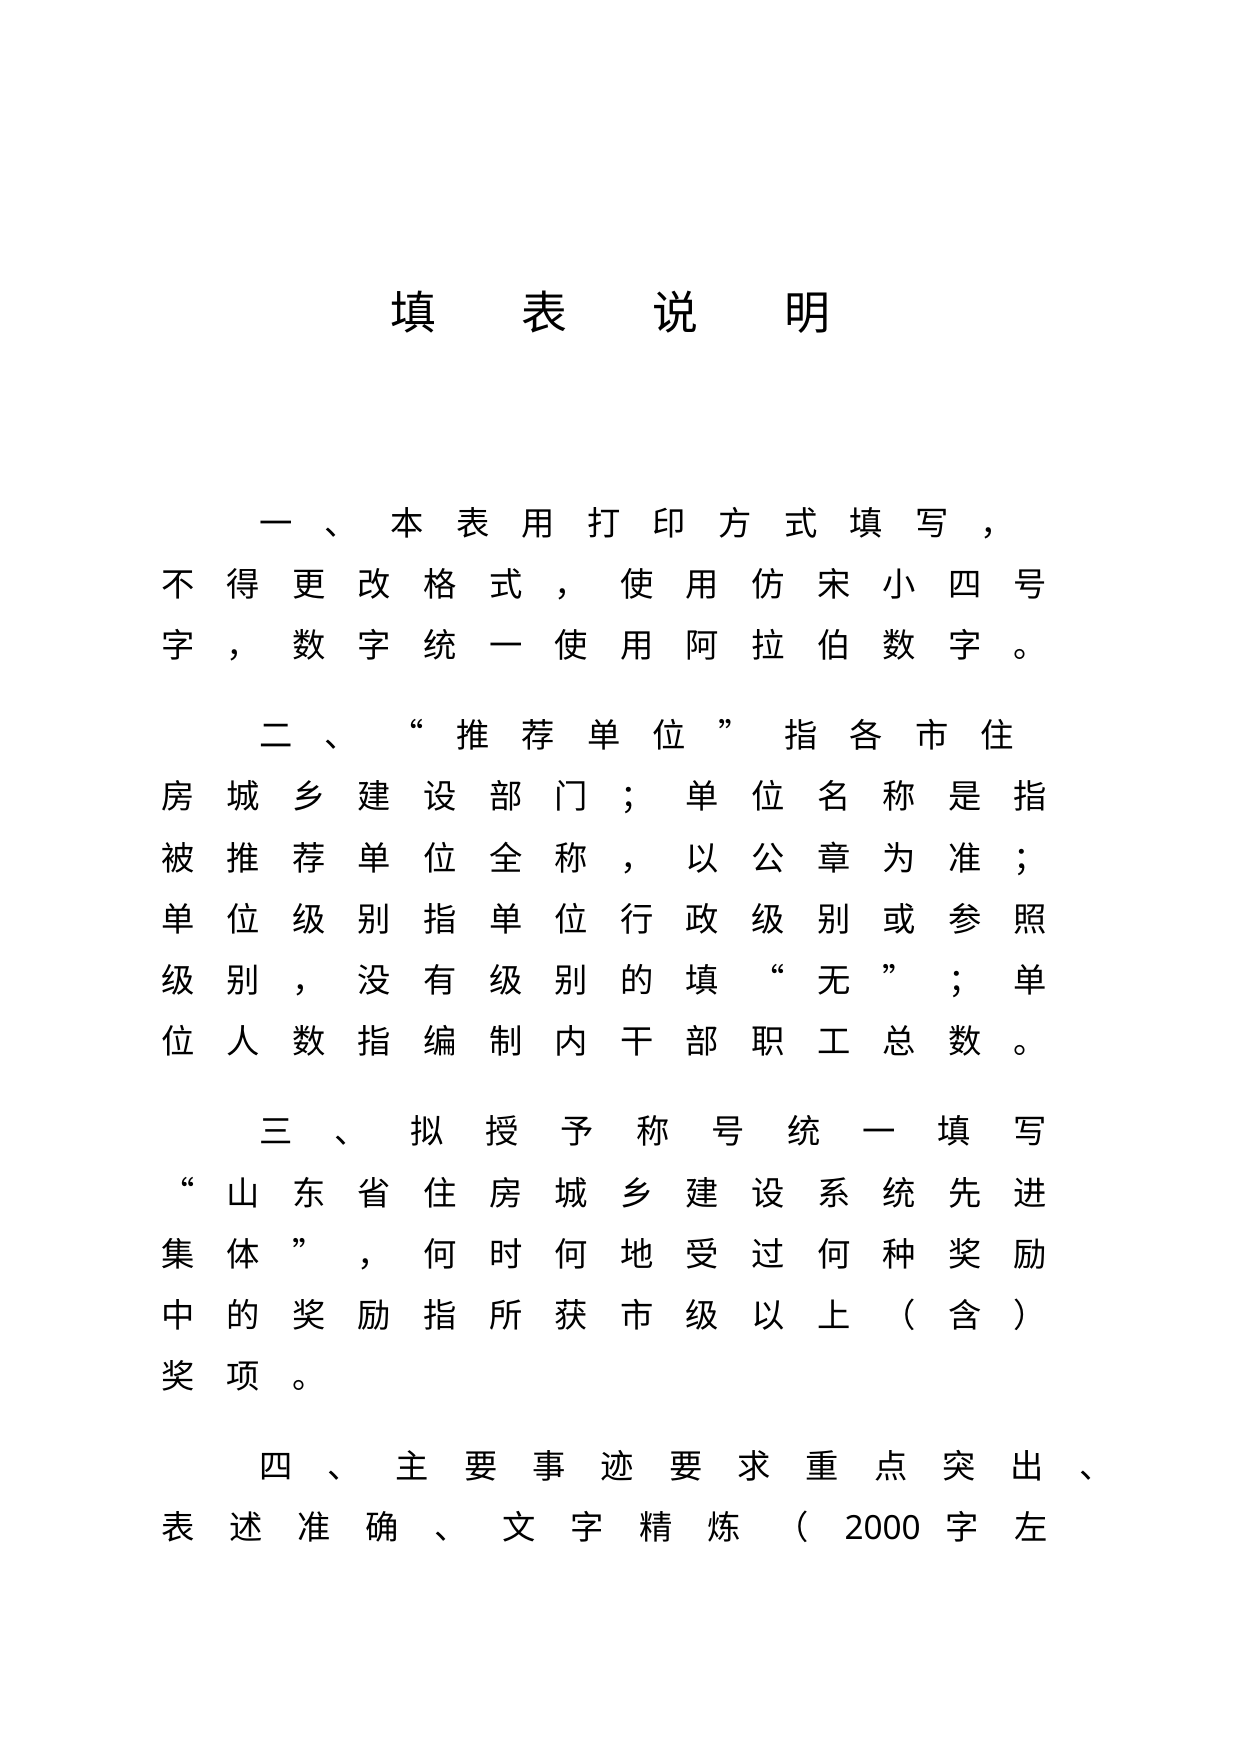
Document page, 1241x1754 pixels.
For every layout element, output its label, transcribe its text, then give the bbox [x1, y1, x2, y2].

text 填 表 说 明 [161, 248, 1079, 371]
text 二、“推荐单位”指各市住房城乡建设部门；单位名称是指被推荐单位全称，以公章为准；单位级别指单位行政级别或参照级别，没有级别的填“无”；单位人数指编制内干部职工总数。 [161, 703, 1079, 1069]
text 三、拟授予称号统一填写“山东省住房城乡建设系统先进集体”，何时何地受过何种奖励中的奖励指所获市级以上（含）奖项。 [161, 1099, 1079, 1404]
text 一、本表用打印方式填写，不得更改格式，使用仿宋小四号字，数字统一使用阿拉伯数字。 [161, 490, 1079, 673]
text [161, 1434, 1079, 1556]
